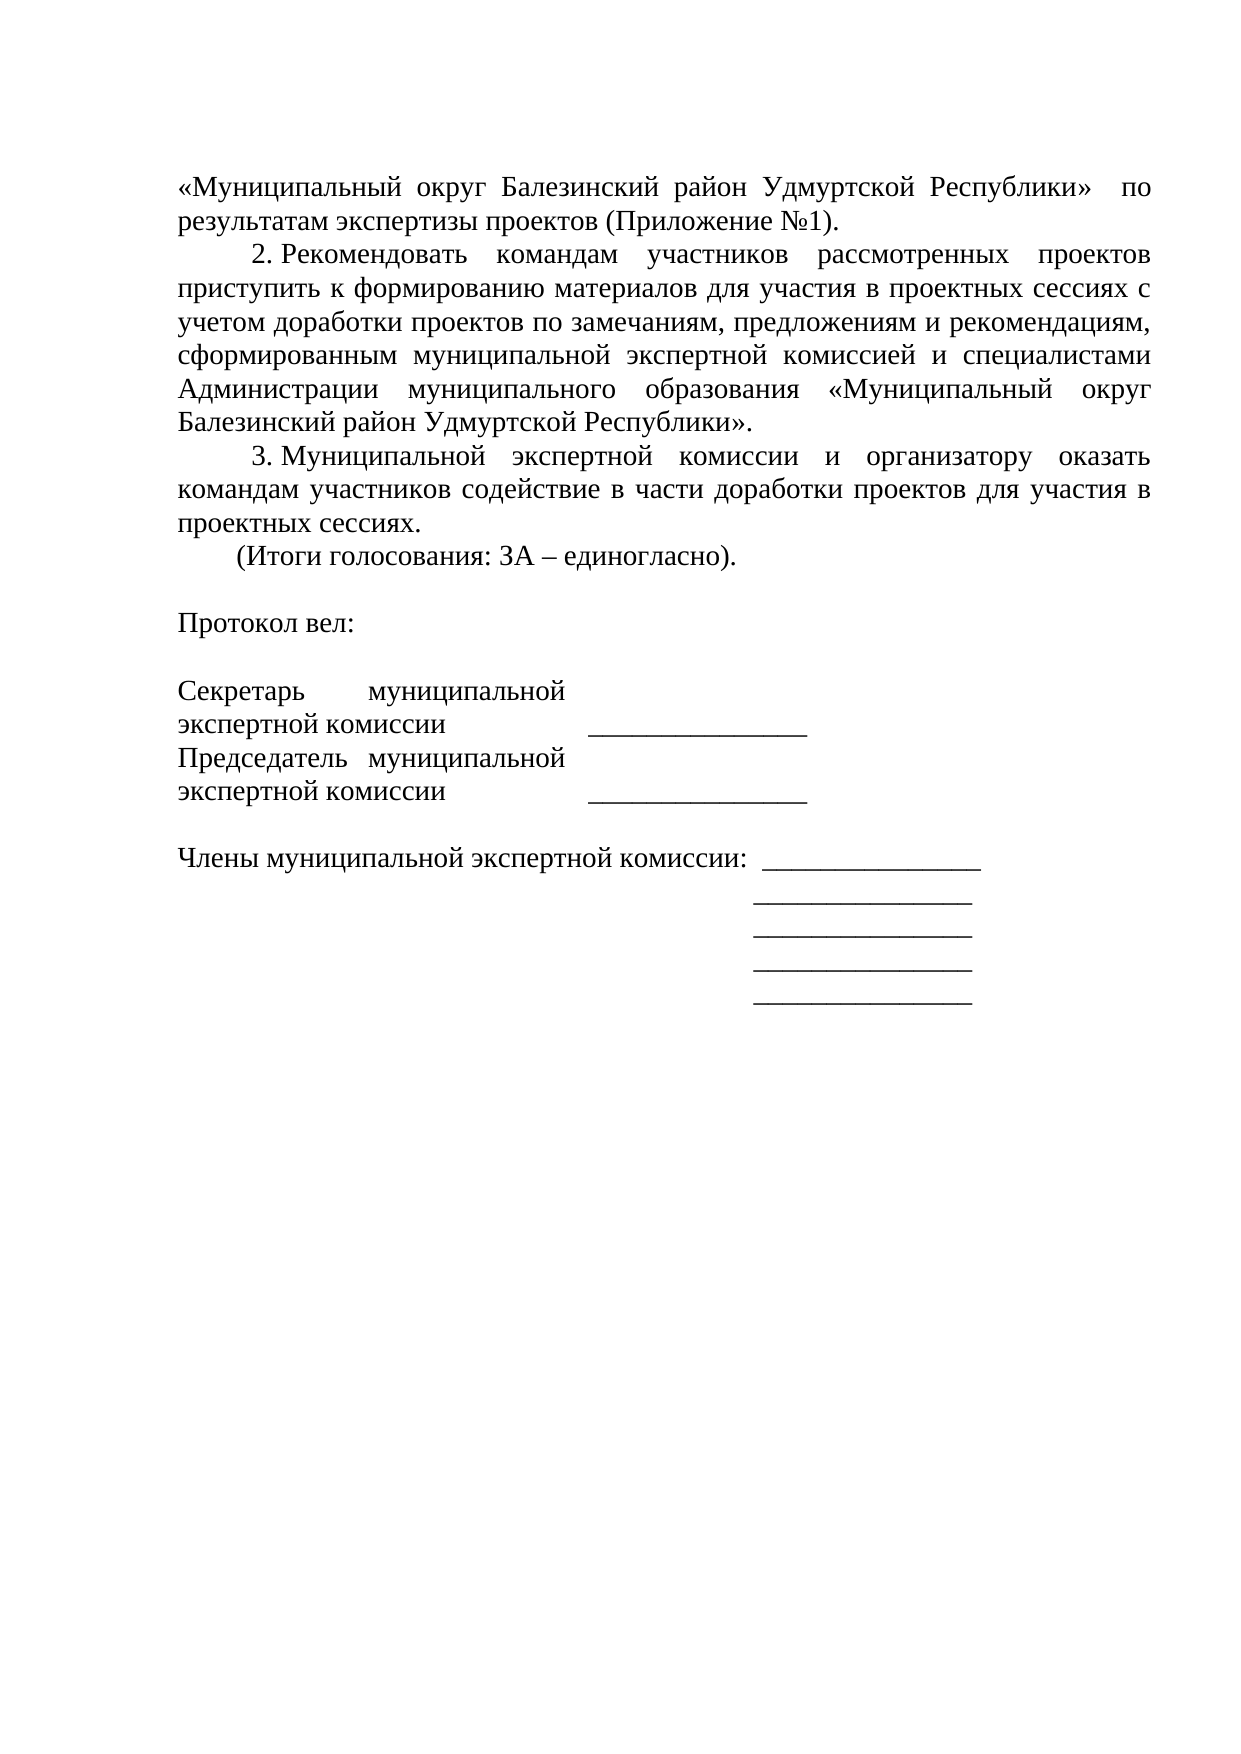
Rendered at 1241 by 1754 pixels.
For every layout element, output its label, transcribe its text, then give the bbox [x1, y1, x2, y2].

text _______________ [177, 874, 1152, 907]
text _______________ [177, 941, 1152, 974]
list Рекомендовать командам участников рассмотренных проектов приступить к формированию материалов для участия в проектных сессиях с учетом доработки проектов по замечаниям, предложениям и рекомендациям, сформированным муниципальной экспертной комиссией и специалистами Администрации муниципального образования «Муниципальный округ Балезинский район Удмуртской Республики». [177, 237, 1152, 438]
text _______________ [177, 974, 1152, 1008]
table_cell Председатель муниципальной экспертной комиссии [166, 740, 577, 807]
text Протокол вел: [177, 606, 1152, 639]
table_cell _______________ [577, 740, 1163, 807]
list Муниципальной экспертной комиссии и организатору оказать командам участников содействие в части доработки проектов для участия в проектных сессиях. [177, 438, 1152, 538]
text _______________ [177, 907, 1152, 941]
table_header _______________ [577, 673, 1163, 740]
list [177, 169, 1152, 237]
table_header Секретарь муниципальной экспертной комиссии [166, 673, 577, 740]
text Члены муниципальной экспертной комиссии: _______________ [177, 840, 1152, 874]
text (Итоги голосования: ЗА – единогласно). [177, 538, 1152, 572]
